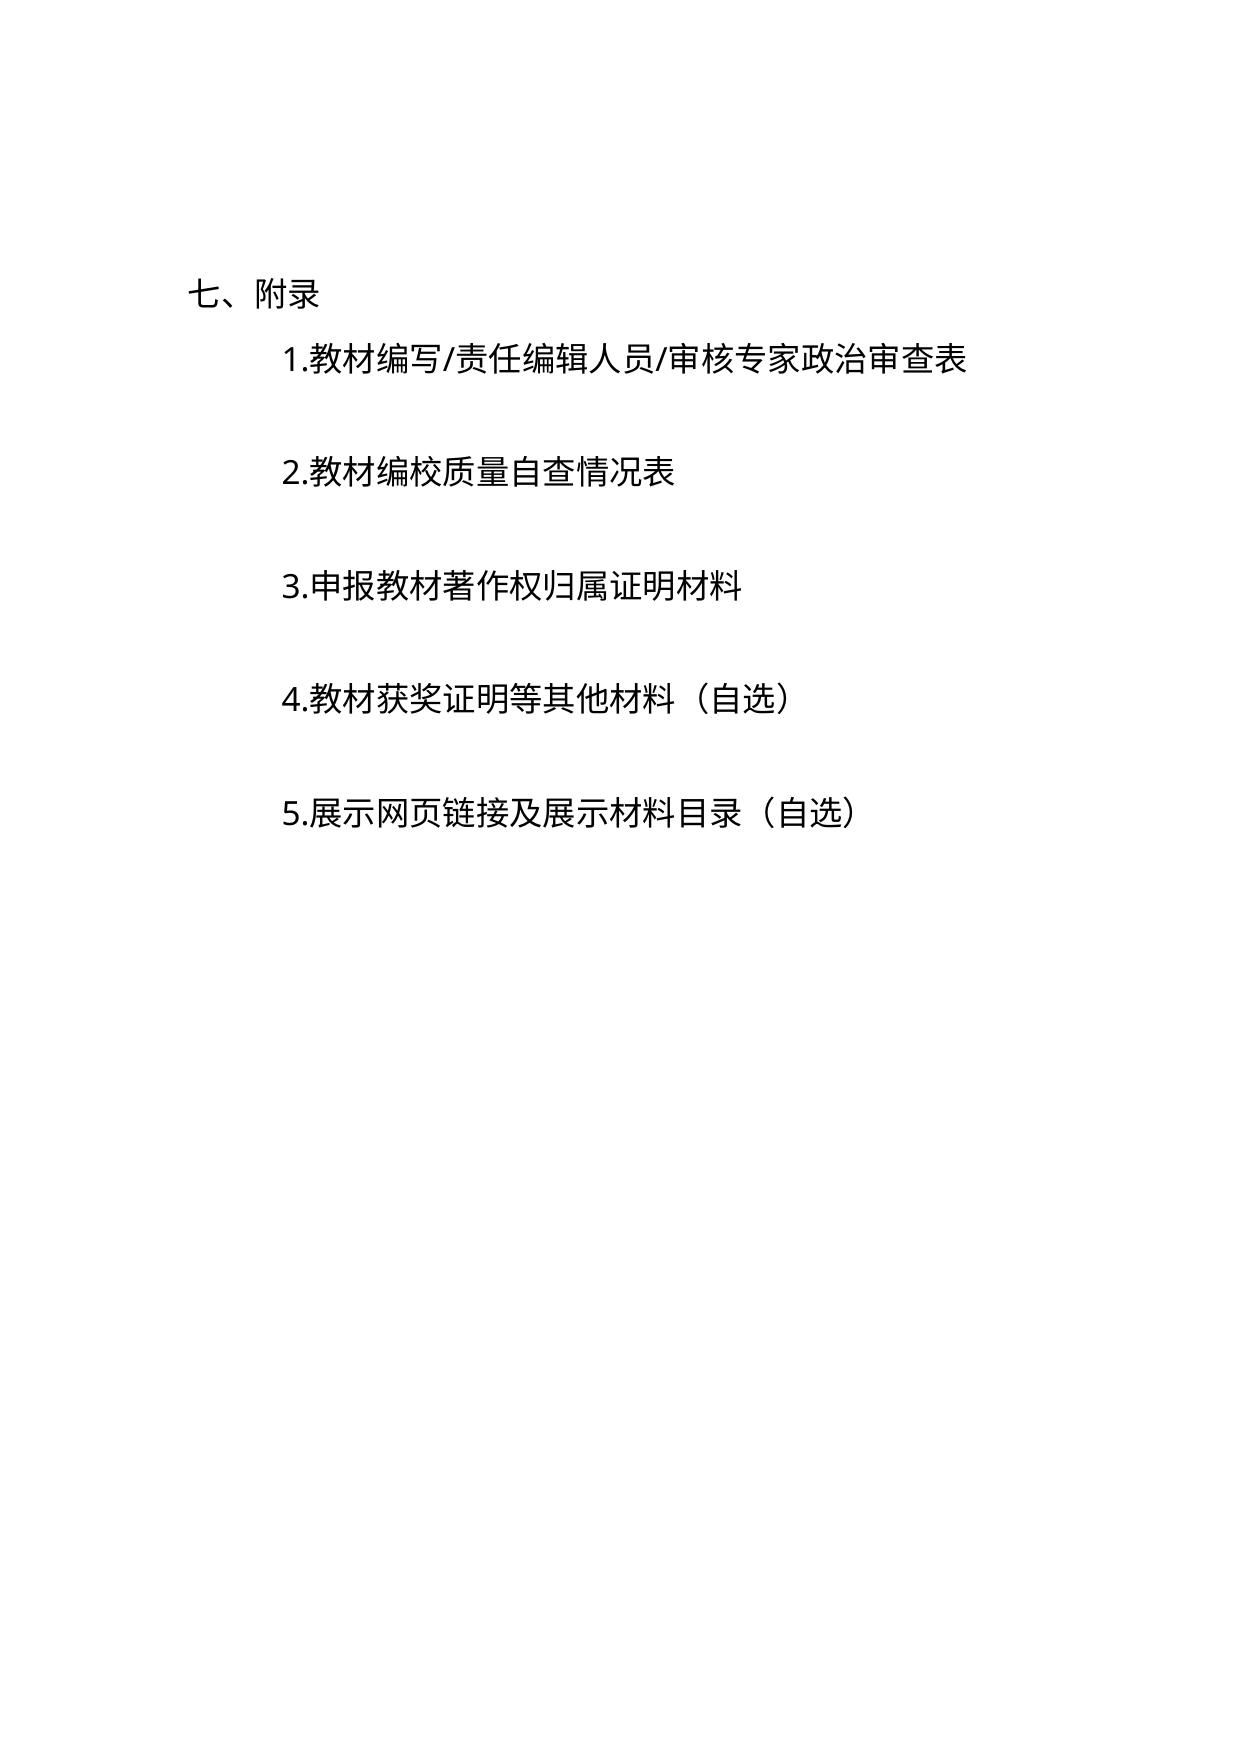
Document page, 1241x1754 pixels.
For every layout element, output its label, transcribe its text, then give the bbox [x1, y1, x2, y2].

text 3.申报教材著作权归属证明材料 [281, 551, 989, 616]
text 七、附录 [187, 259, 1053, 324]
text 4.教材获奖证明等其他材料（自选） [281, 665, 989, 730]
text 2.教材编校质量自查情况表 [281, 438, 989, 503]
text 1.教材编写/责任编辑人员/审核专家政治审查表 [281, 324, 1062, 389]
text 5.展示网页链接及展示材料目录（自选） [281, 778, 989, 843]
